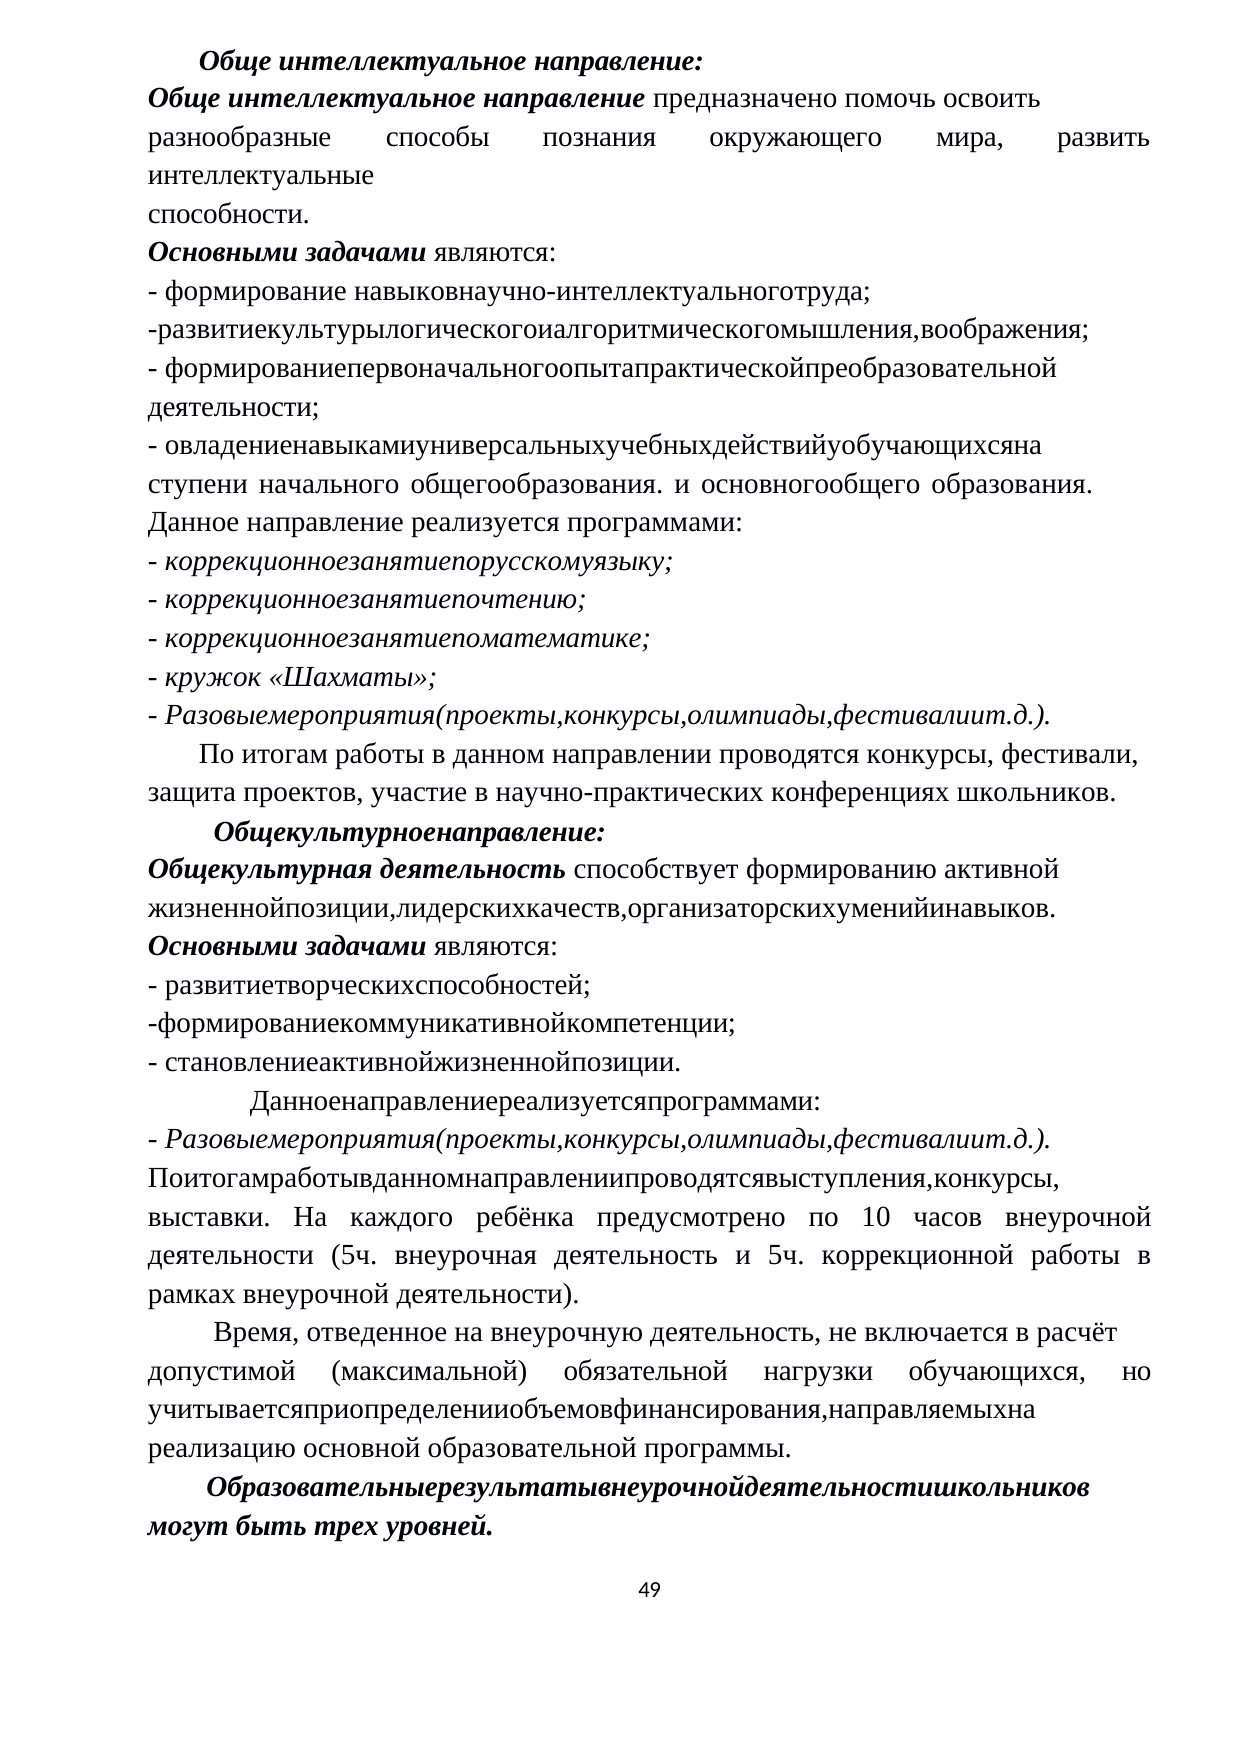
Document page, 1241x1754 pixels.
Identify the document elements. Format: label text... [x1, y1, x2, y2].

list коррекционноезанятиепоматематике; [148, 620, 1163, 654]
list овладениенавыкамиуниверсальныхучебныхдействийуобучающихсяна ступени начального общегообразования. и основногообщего образования. Данное направление реализуется программами: [148, 427, 1094, 538]
text Данноенаправлениереализуетсяпрограммами: [249, 1083, 1163, 1116]
text Поитогамработывданномнаправлениипроводятсявыступления,конкурсы, [148, 1160, 1163, 1194]
list формирование навыковнаучно-интеллектуальноготруда; [148, 273, 1163, 307]
subtitle Общекультурноенаправление: [213, 814, 1163, 847]
text Обще интеллектуальное направление предназначено помочь освоить разнообразные способы познания окружающего мира, развить интеллектуальные [148, 80, 1151, 191]
subtitle Образовательныерезультатывнеурочнойдеятельностишкольников могут быть трех уровней. [148, 1469, 1163, 1541]
list становлениеактивнойжизненнойпозиции. [148, 1044, 1163, 1078]
text Основными задачами являются: [148, 234, 1163, 268]
text -формированиекоммуникативнойкомпетенции; [148, 1006, 1163, 1039]
text выставки. На каждого ребёнка предусмотрено по 10 часов внеурочной деятельности (5ч. внеурочная деятельность и 5ч. коррекционной работы в рамках внеурочной деятельности). [148, 1199, 1152, 1309]
list развитиетворческихспособностей; [148, 967, 1163, 1001]
list коррекционноезанятиепочтению; [148, 581, 1163, 615]
list коррекционноезанятиепорусскомуязыку; [148, 543, 1163, 577]
list Разовыемероприятия(проекты,конкурсы,олимпиады,фестивалиит.д.). [148, 1121, 1163, 1155]
text -развитиекультурылогическогоиалгоритмическогомышления,воображения; [148, 312, 1163, 345]
text способности. [148, 196, 1163, 229]
text Общекультурная деятельность способствует формированию активной жизненнойпозиции,лидерскихкачеств,организаторскихуменийинавыков. Основными задачами являются: [148, 851, 1163, 962]
subtitle Обще интеллектуальное направление: [198, 43, 1163, 76]
text Время, отведенное на внеурочную деятельность, не включается в расчёт допустимой (максимальной) обязательной нагрузки обучающихся, но учитываетсяприопределенииобъемовфинансирования,направляемыхна реализацию основной образовательной программы. [148, 1314, 1152, 1463]
text По итогам работы в данном направлении проводятся конкурсы, фестивали, защита проектов, участие в научно-практических конференциях школьников. [148, 736, 1163, 808]
list Разовыемероприятия(проекты,конкурсы,олимпиады,фестивалиит.д.). [148, 697, 1163, 731]
list кружок «Шахматы»; [148, 659, 1163, 692]
list формированиепервоначальногоопытапрактическойпреобразовательной деятельности; [148, 350, 1087, 422]
